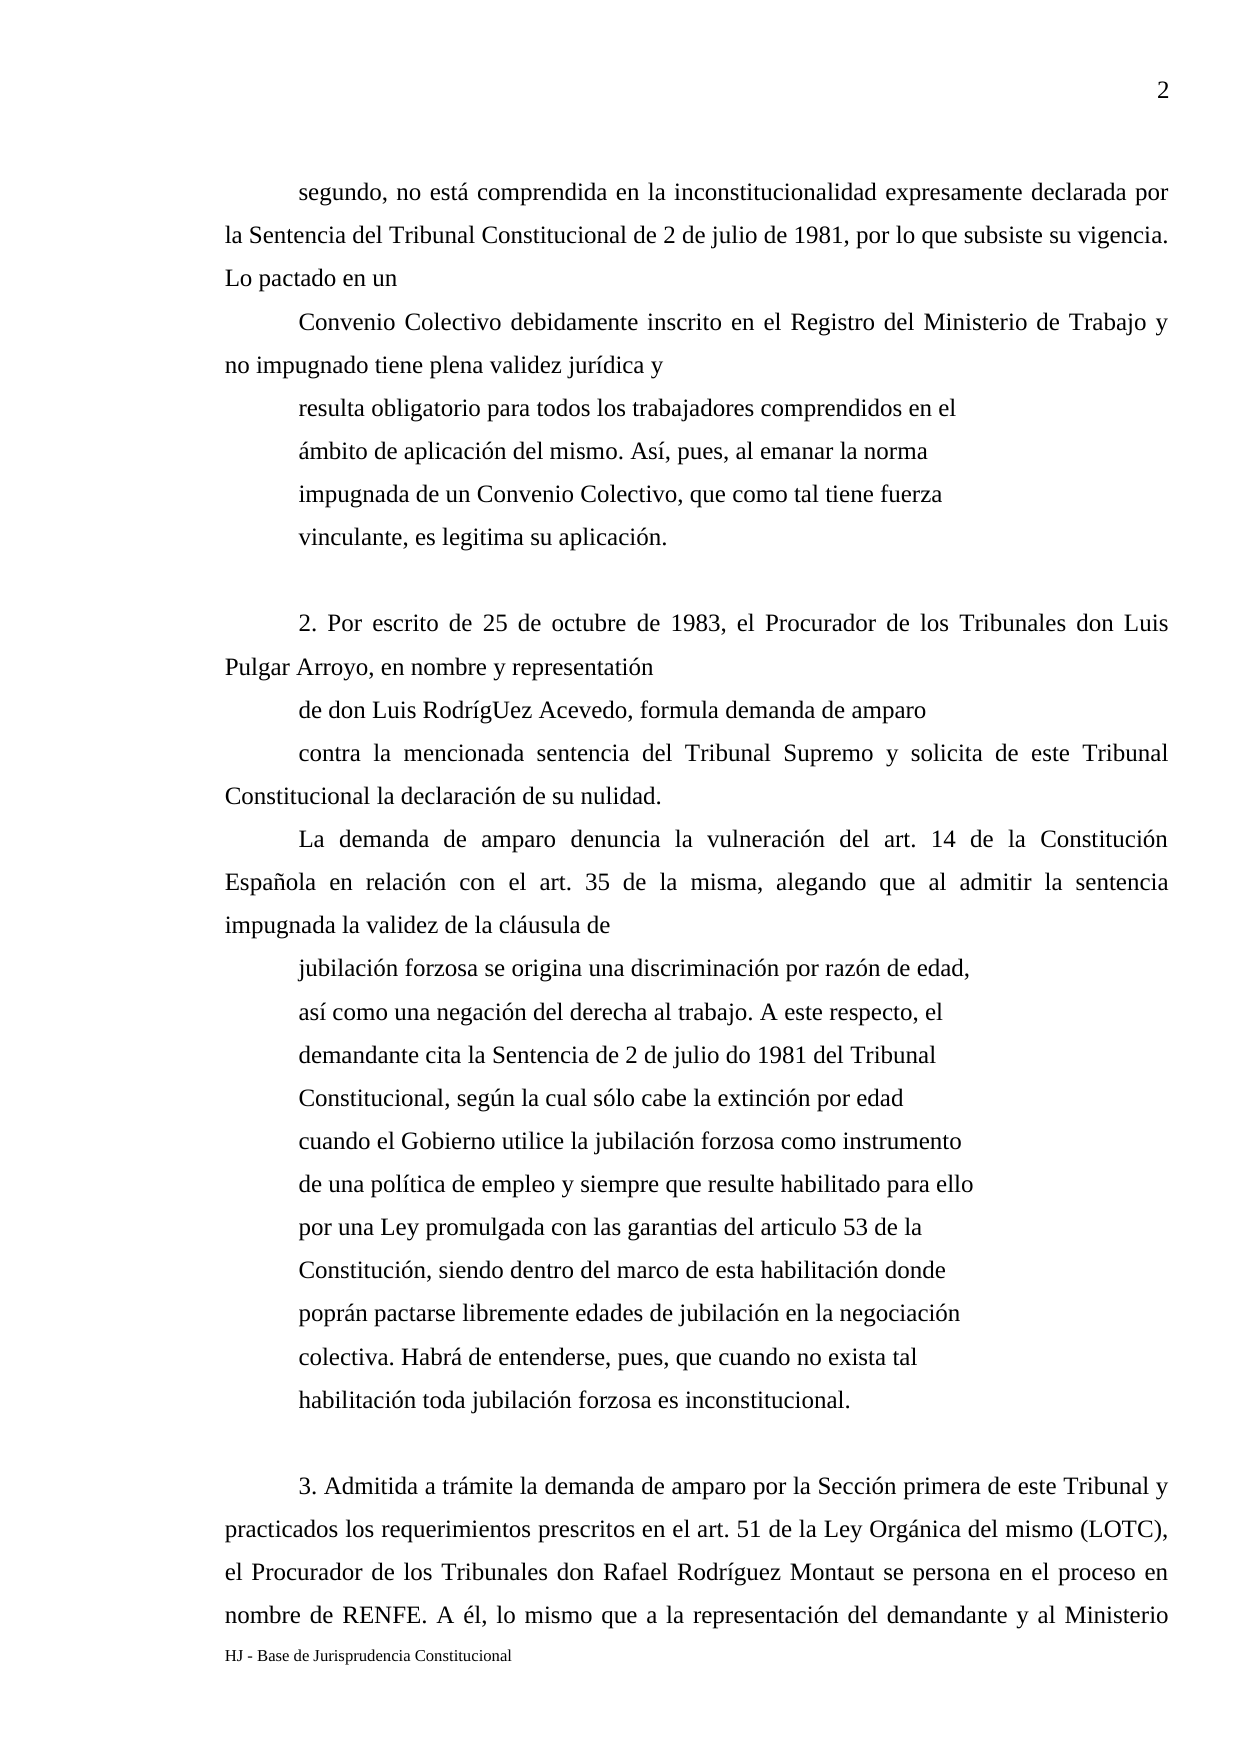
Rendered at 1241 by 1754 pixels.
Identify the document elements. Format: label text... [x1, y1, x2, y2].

text 2. Por escrito de 25 de octubre de 1983, el Procurador de los Tribunales don Luis Pulgar Arroyo, en nombre y representatión [224, 608, 1169, 680]
text por una Ley promulgada con las garantias del articulo 53 de la [224, 1212, 1169, 1241]
text contra la mencionada sentencia del Tribunal Supremo y solicita de este Tribunal Constitucional la declaración de su nulidad. [224, 738, 1169, 810]
text cuando el Gobierno utilice la jubilación forzosa como instrumento [224, 1126, 1169, 1155]
text Convenio Colectivo debidamente inscrito en el Registro del Ministerio de Trabajo y no impugnado tiene plena validez jurídica y [224, 307, 1169, 378]
text así como una negación del derecha al trabajo. A este respecto, el [224, 997, 1169, 1025]
text habilitación toda jubilación forzosa es inconstitucional. [224, 1385, 1169, 1413]
text colectiva. Habrá de entenderse, pues, que cuando no exista tal [224, 1342, 1169, 1370]
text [224, 1471, 1169, 1629]
text poprán pactarse libremente edades de jubilación en la negociación [224, 1298, 1169, 1327]
text impugnada de un Convenio Colectivo, que como tal tiene fuerza [224, 479, 1169, 508]
text resulta obligatorio para todos los trabajadores comprendidos en el [224, 393, 1169, 422]
text La demanda de amparo denuncia la vulneración del art. 14 de la Constitución Española en relación con el art. 35 de la misma, alegando que al admitir la sentencia impugnada la validez de la cláusula de [224, 824, 1169, 939]
text de don Luis RodrígUez Acevedo, formula demanda de amparo [224, 695, 1169, 723]
text jubilación forzosa se origina una discriminación por razón de edad, [224, 953, 1169, 982]
text de una política de empleo y siempre que resulte habilitado para ello [224, 1169, 1169, 1198]
text Constitucional, según la cual sólo cabe la extinción por edad [224, 1083, 1169, 1112]
text Constitución, siendo dentro del marco de esta habilitación donde [224, 1255, 1169, 1284]
text ámbito de aplicación del mismo. Así, pues, al emanar la norma [224, 436, 1169, 465]
text vinculante, es legitima su aplicación. [224, 522, 1169, 551]
text demandante cita la Sentencia de 2 de julio do 1981 del Tribunal [224, 1040, 1169, 1068]
text segundo, no está comprendida en la inconstitucionalidad expresamente declarada por la Sentencia del Tribunal Constitucional de 2 de julio de 1981, por lo que subsiste su vigencia. Lo pactado en un [224, 177, 1169, 292]
